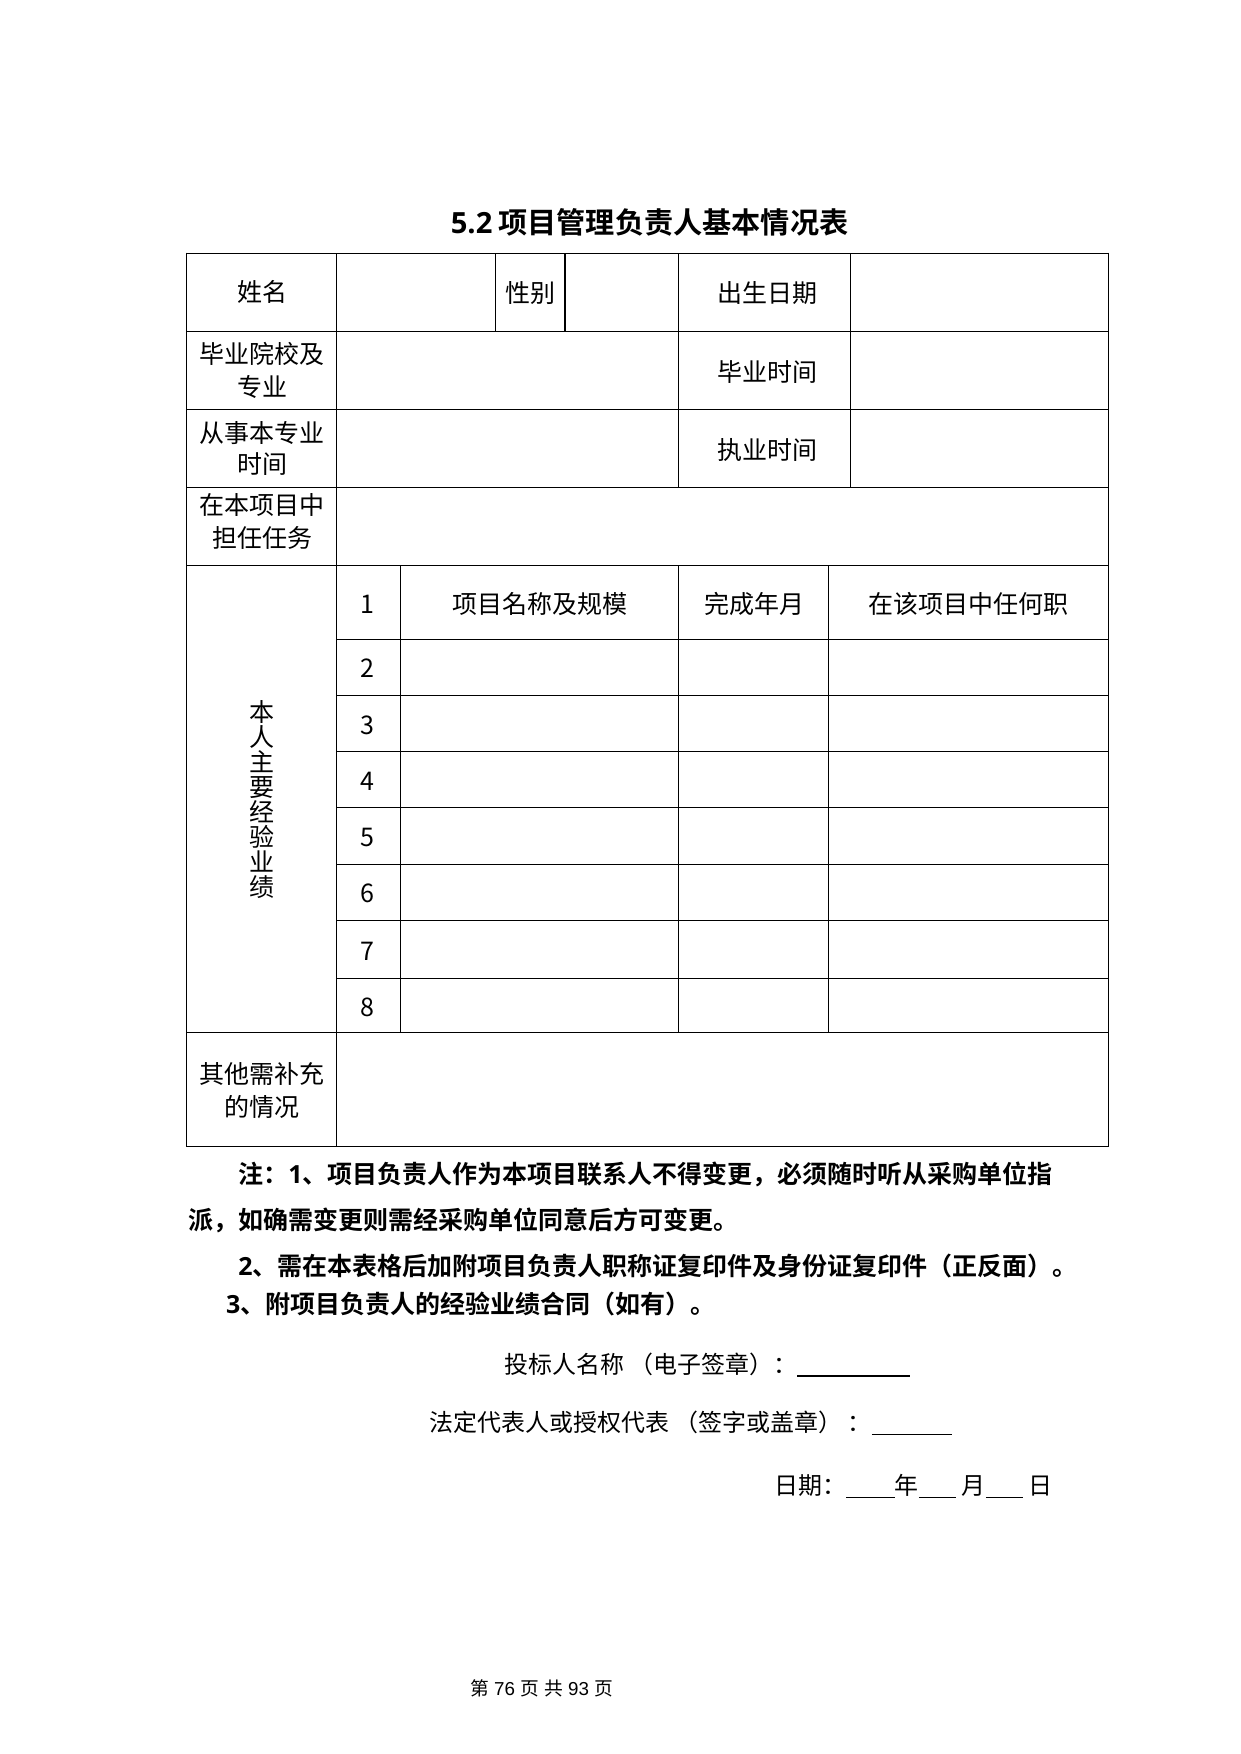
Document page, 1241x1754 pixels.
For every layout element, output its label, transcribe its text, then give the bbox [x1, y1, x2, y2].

table_cell 3 [337, 696, 400, 751]
table_cell 本人主要经验业绩 [187, 566, 336, 1032]
table_cell [401, 696, 678, 751]
table_cell [401, 752, 678, 807]
table_cell [851, 410, 1108, 487]
table_cell [851, 332, 1108, 409]
table_cell [829, 865, 1108, 920]
text 法定代表人或授权代表 （签字或盖章） ： [201, 1404, 1052, 1439]
table_cell [829, 640, 1108, 695]
table_cell [679, 865, 828, 920]
table_cell 其他需补充的情况 [187, 1033, 336, 1146]
table_cell 1 [337, 566, 400, 638]
table_header 出生日期 [679, 254, 850, 331]
table_cell [401, 979, 678, 1032]
table_header [851, 254, 1108, 331]
table_header 性别 [496, 254, 564, 331]
table_cell [679, 696, 828, 751]
table_cell [337, 488, 1108, 565]
text 2、需在本表格后加附项目负责人职称证复印件及身份证复印件（正反面）。 [188, 1239, 1052, 1285]
table_cell [829, 752, 1108, 807]
text 5.2项目管理负责人基本情况表 [188, 199, 1052, 242]
table_cell [829, 979, 1108, 1032]
table_cell 5 [337, 808, 400, 863]
table_cell [337, 410, 678, 487]
table_cell 项目名称及规模 [401, 566, 678, 638]
table_cell [829, 808, 1108, 863]
table_cell 毕业院校及专业 [187, 332, 336, 409]
table_cell [679, 752, 828, 807]
text 3、附项目负责人的经验业绩合同（如有）。 [188, 1285, 1052, 1321]
table_cell [337, 1033, 1108, 1146]
table_cell [829, 921, 1108, 977]
table_header 姓名 [187, 254, 336, 331]
table_cell [337, 332, 678, 409]
table_cell 毕业时间 [679, 332, 850, 409]
table_cell [679, 979, 828, 1032]
table_cell [401, 808, 678, 863]
table_cell 6 [337, 865, 400, 920]
text 日期： 年 月 日 [205, 1467, 1052, 1502]
table_cell 在该项目中任何职 [829, 566, 1108, 638]
text 投标人名称 （电子签章）： [201, 1345, 1052, 1380]
table_cell [401, 865, 678, 920]
table_cell 2 [337, 640, 400, 695]
table_cell [679, 640, 828, 695]
table_cell [829, 696, 1108, 751]
text 注：1、项目负责人作为本项目联系人不得变更，必须随时听从采购单位指派，如确需变更则需经采购单位同意后方可变更。 [188, 1147, 1052, 1239]
table_cell [401, 640, 678, 695]
table_cell 8 [337, 979, 400, 1032]
table_cell 完成年月 [679, 566, 828, 638]
table_cell 4 [337, 752, 400, 807]
table_cell 7 [337, 921, 400, 977]
table_header [566, 254, 678, 331]
table_cell 从事本专业时间 [187, 410, 336, 487]
table_cell 执业时间 [679, 410, 850, 487]
table_header [337, 254, 495, 331]
table_cell [401, 921, 678, 977]
table_cell [679, 808, 828, 863]
table_cell 在本项目中担任任务 [187, 488, 336, 565]
table_cell [679, 921, 828, 977]
